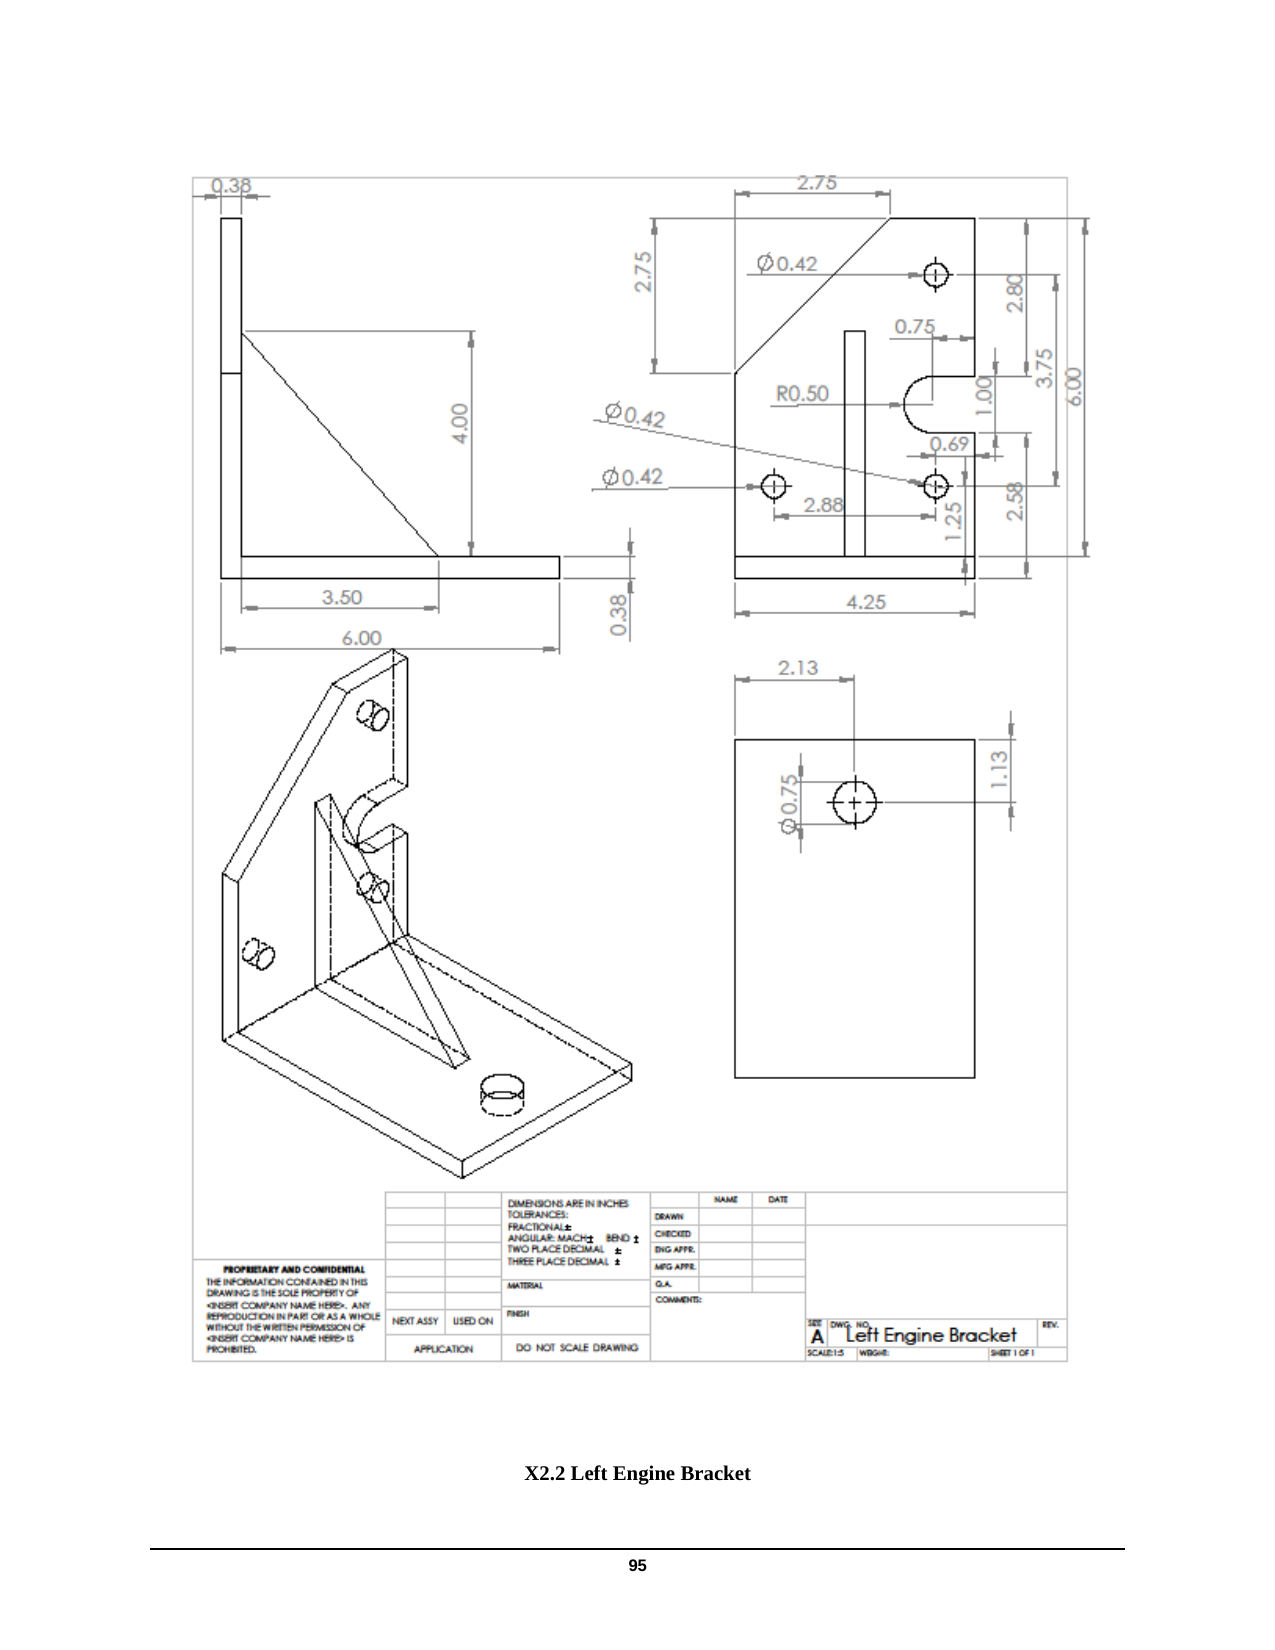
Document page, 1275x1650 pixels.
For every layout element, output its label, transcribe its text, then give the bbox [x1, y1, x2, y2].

text X2.2 Left Engine Bracket [150, 1461, 1125, 1484]
